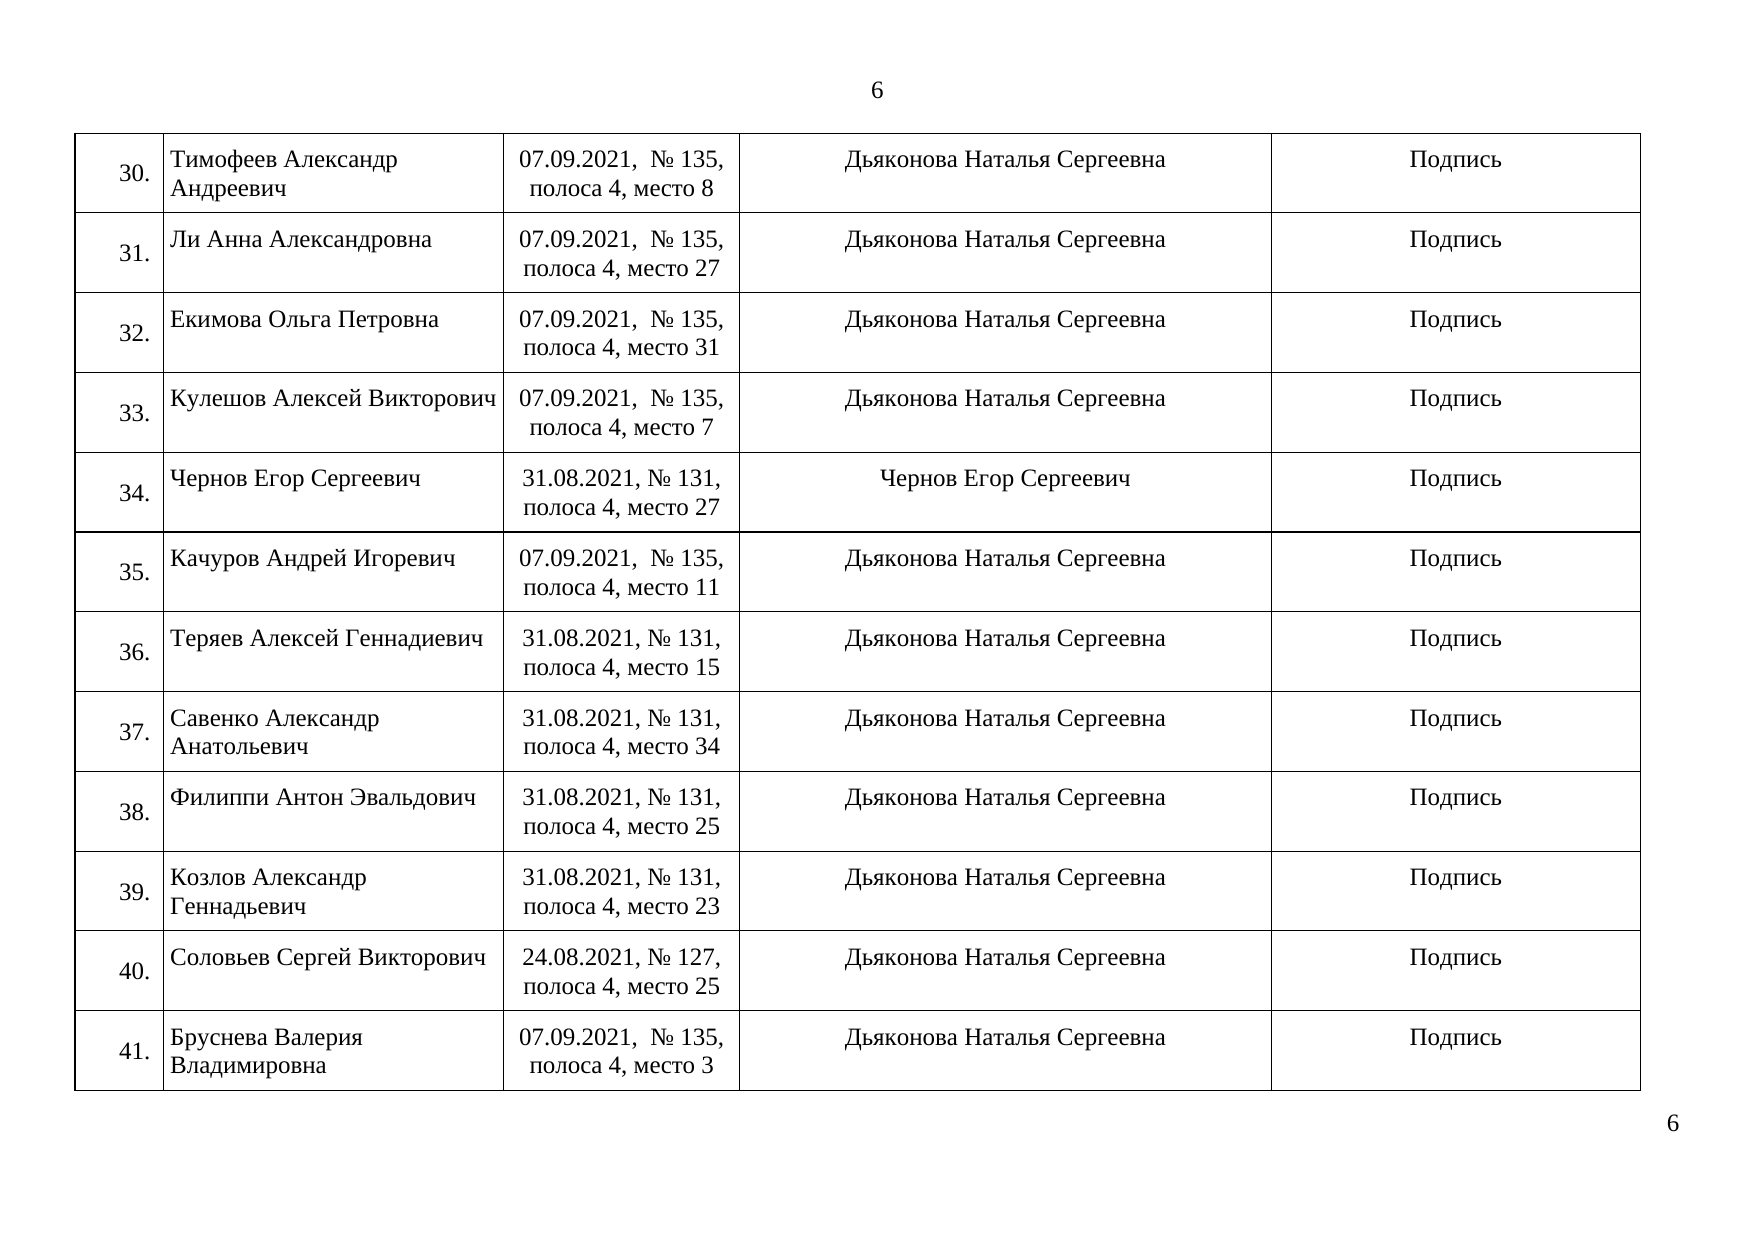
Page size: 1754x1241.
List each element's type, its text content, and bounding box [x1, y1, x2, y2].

table_cell 07.09.2021, № 135, полоса 4, место 3 [504, 1011, 739, 1090]
table_cell Подпись [1272, 293, 1640, 372]
table_cell 31.08.2021, № 131, полоса 4, место 23 [504, 852, 739, 930]
table_cell Подпись [1272, 692, 1640, 771]
table_cell 24.08.2021, № 127, полоса 4, место 25 [504, 931, 739, 1010]
table_cell 07.09.2021, № 135, полоса 4, место 7 [504, 373, 739, 452]
table_cell 31.08.2021, № 131, полоса 4, место 27 [504, 453, 739, 531]
table_cell Подпись [1272, 931, 1640, 1010]
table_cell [740, 1011, 1271, 1090]
table_cell [76, 772, 163, 851]
table_cell [76, 931, 163, 1010]
table_cell 31.08.2021, № 131, полоса 4, место 34 [504, 692, 739, 771]
table_cell Подпись [1272, 612, 1640, 691]
table_cell Качуров Андрей Игоревич [164, 533, 503, 611]
table_cell Соловьев Сергей Викторович [164, 931, 503, 1010]
table_cell Дьяконова Наталья Сергеевна [740, 213, 1271, 292]
table_cell Кулешов Алексей Викторович [164, 373, 503, 452]
table_cell [76, 293, 163, 372]
table_cell Дьяконова Наталья Сергеевна [740, 533, 1271, 611]
table_cell Дьяконова Наталья Сергеевна [740, 373, 1271, 452]
table_cell Подпись [1272, 533, 1640, 611]
table_cell Ли Анна Александровна [164, 213, 503, 292]
table_cell Козлов Александр Геннадьевич [164, 852, 503, 930]
table_cell Чернов Егор Сергеевич [740, 453, 1271, 531]
table_cell Подпись [1272, 1011, 1640, 1090]
table_cell [76, 453, 163, 531]
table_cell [740, 134, 1271, 212]
table_cell Теряев Алексей Геннадиевич [164, 612, 503, 691]
table_cell 07.09.2021, № 135, полоса 4, место 27 [504, 213, 739, 292]
table_cell Подпись [1272, 213, 1640, 292]
table_cell 31.08.2021, № 131, полоса 4, место 25 [504, 772, 739, 851]
table_cell [76, 533, 163, 611]
table_cell [76, 213, 163, 292]
table_cell Бруснева Валерия Владимировна [164, 1011, 503, 1090]
table_cell Подпись [1272, 453, 1640, 531]
table_cell Дьяконова Наталья Сергеевна [740, 293, 1271, 372]
table_cell Дьяконова Наталья Сергеевна [740, 692, 1271, 771]
table_cell 07.09.2021, № 135, полоса 4, место 31 [504, 293, 739, 372]
table_cell [76, 134, 163, 212]
table_cell Екимова Ольга Петровна [164, 293, 503, 372]
table_cell [76, 692, 163, 771]
table_cell Дьяконова Наталья Сергеевна [740, 852, 1271, 930]
table_cell Подпись [1272, 373, 1640, 452]
table_cell Дьяконова Наталья Сергеевна [740, 772, 1271, 851]
table_cell 07.09.2021, № 135, полоса 4, место 8 [504, 134, 739, 212]
table_cell Дьяконова Наталья Сергеевна [740, 612, 1271, 691]
table_cell [76, 373, 163, 452]
table_cell Подпись [1272, 772, 1640, 851]
table_cell Тимофеев Александр Андреевич [164, 134, 503, 212]
table_cell 31.08.2021, № 131, полоса 4, место 15 [504, 612, 739, 691]
table_cell Подпись [1272, 134, 1640, 212]
table_cell Филиппи Антон Эвальдович [164, 772, 503, 851]
table_cell Дьяконова Наталья Сергеевна [740, 931, 1271, 1010]
table_cell Савенко Александр Анатольевич [164, 692, 503, 771]
table_cell Подпись [1272, 852, 1640, 930]
table_cell Чернов Егор Сергеевич [164, 453, 503, 531]
table_cell [76, 1011, 163, 1090]
table_cell [76, 612, 163, 691]
table_cell 07.09.2021, № 135, полоса 4, место 11 [504, 533, 739, 611]
table_cell [76, 852, 163, 930]
